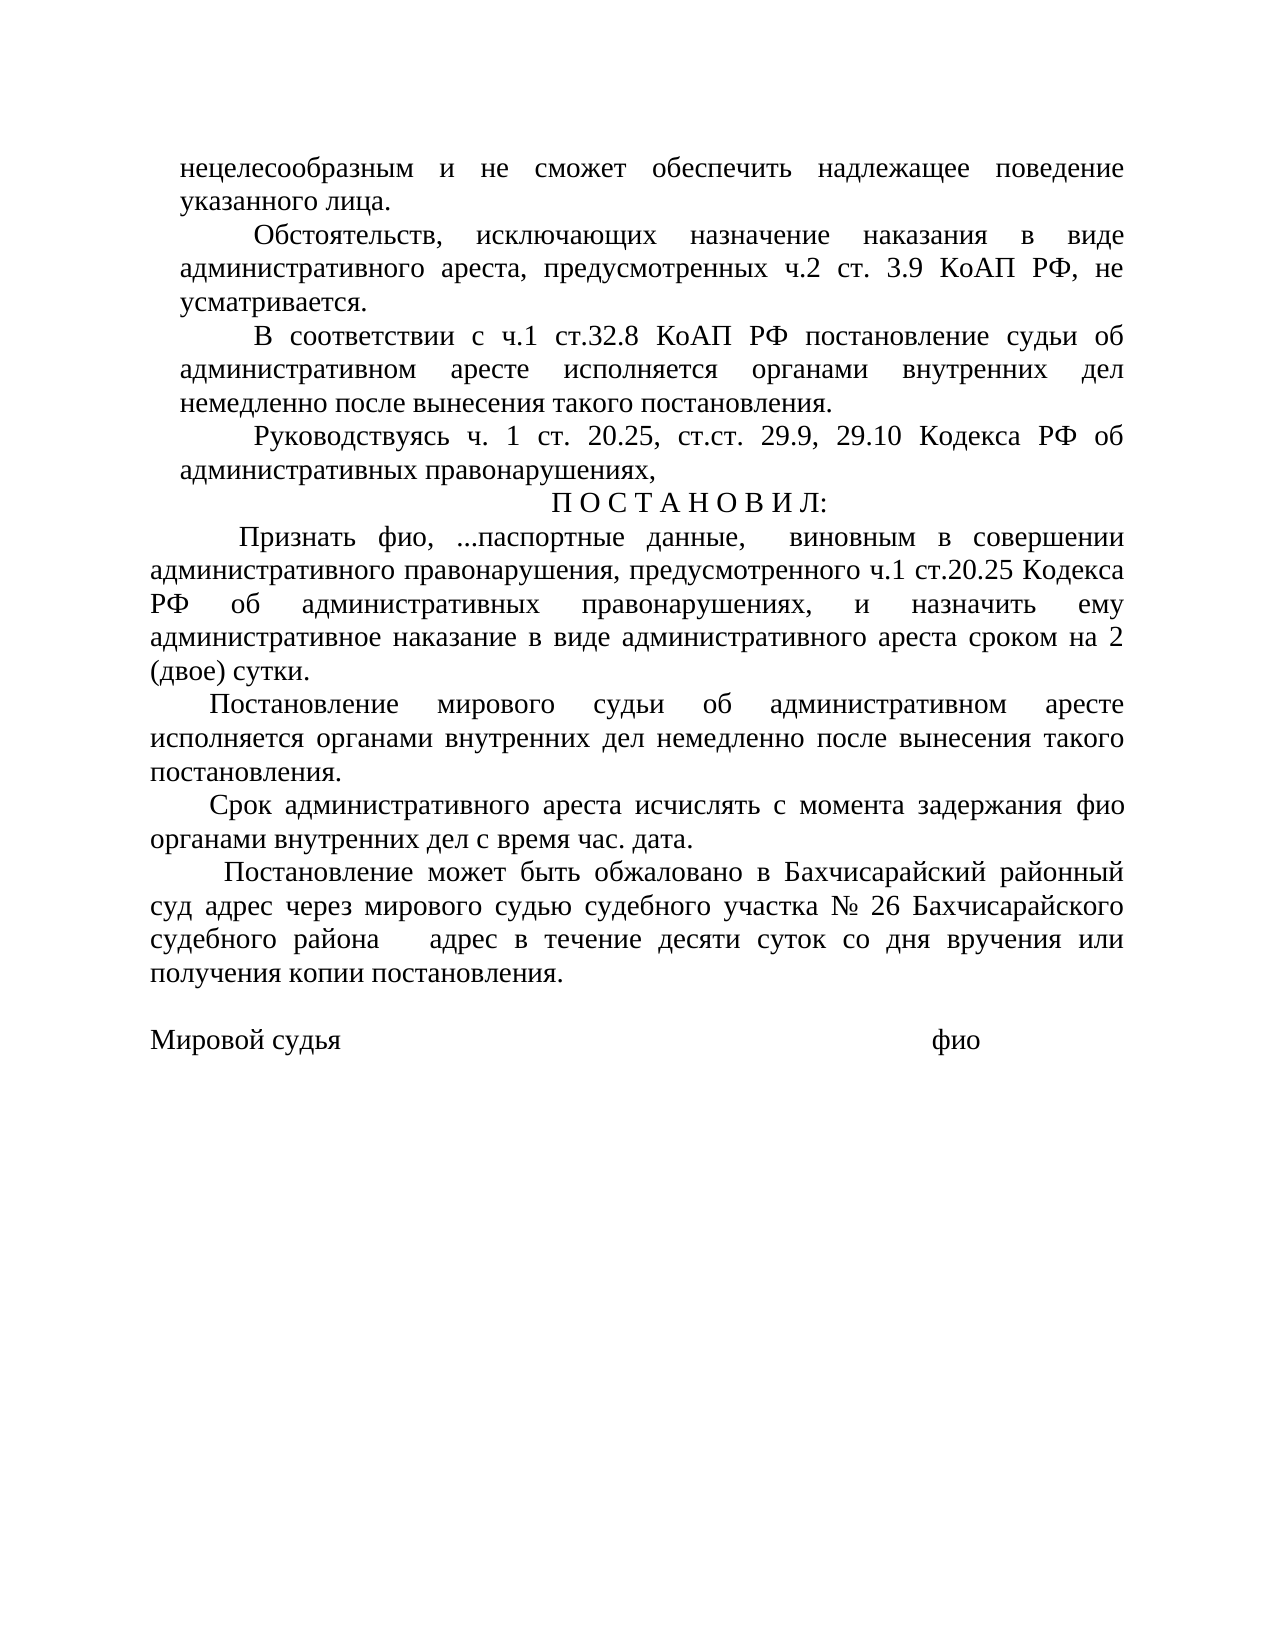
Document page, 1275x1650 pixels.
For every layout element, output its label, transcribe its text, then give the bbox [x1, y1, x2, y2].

text Мировой судья фио [150, 1022, 1125, 1056]
text Признать фио, ...паспортные данные, виновным в совершении административного правонарушения, предусмотренного ч.1 ст.20.25 Кодекса РФ об административных правонарушениях, и назначить ему административное наказание в виде административного ареста сроком на 2 (двое) сутки. [150, 519, 1125, 687]
text Обстоятельств, исключающих назначение наказания в виде административного ареста, предусмотренных ч.2 ст. 3.9 КоАП РФ, не усматривается. [179, 217, 1125, 318]
text В соответствии с ч.1 ст.32.8 КоАП РФ постановление судьи об административном аресте исполняется органами внутренних дел немедленно после вынесения такого постановления. [179, 318, 1125, 418]
text Руководствуясь ч. 1 ст. 20.25, ст.ст. 29.9, 29.10 Кодекса РФ об административных правонарушениях, [179, 418, 1125, 485]
text Постановление мирового судьи об административном аресте исполняется органами внутренних дел немедленно после вынесения такого постановления. [150, 687, 1125, 787]
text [179, 150, 1125, 217]
text Постановление может быть обжаловано в Бахчисарайский районный суд адрес через мирового судью судебного участка № 26 Бахчисарайского судебного района адрес в течение десяти суток со дня вручения или получения копии постановления. [150, 854, 1125, 988]
text Срок административного ареста исчислять с момента задержания фио органами внутренних дел с время час. дата. [150, 787, 1125, 854]
text П О С Т А Н О В И Л: [179, 485, 1125, 519]
